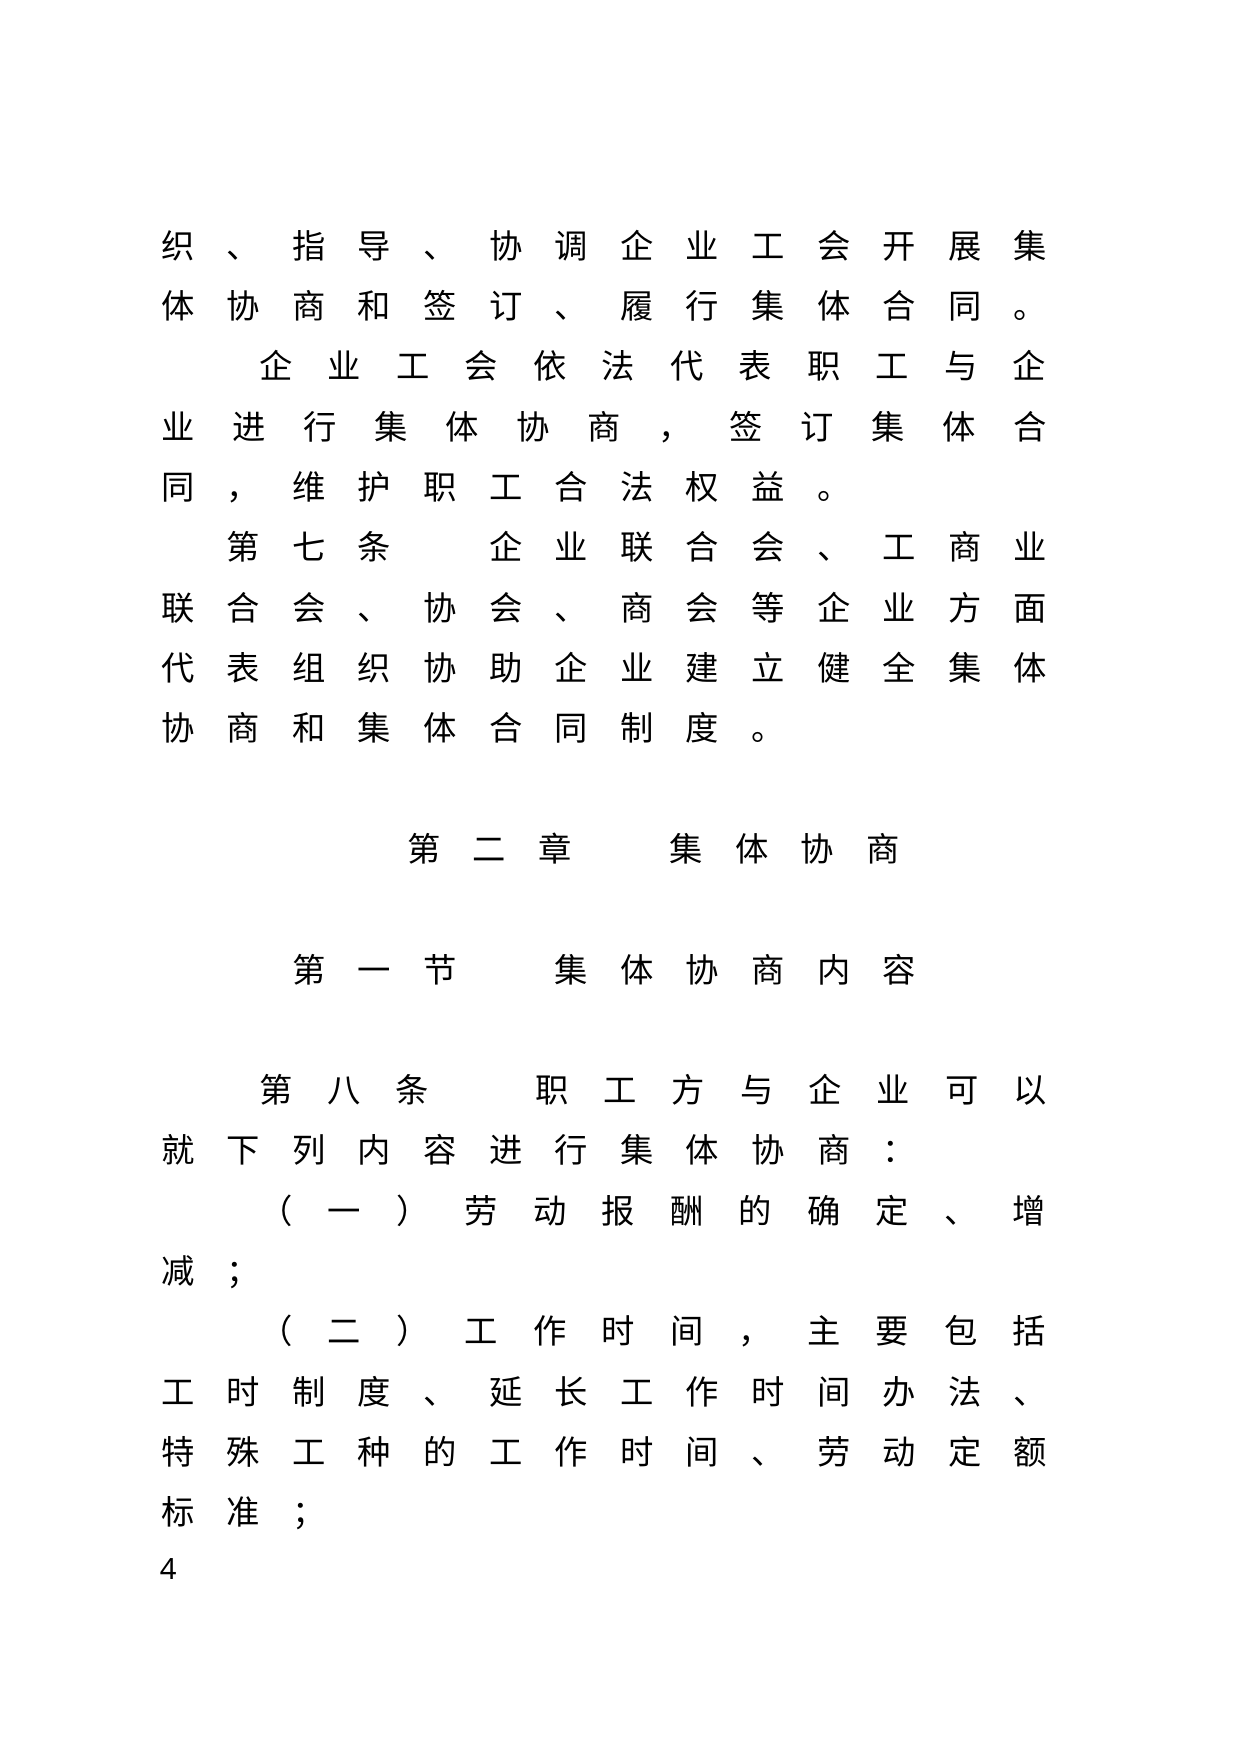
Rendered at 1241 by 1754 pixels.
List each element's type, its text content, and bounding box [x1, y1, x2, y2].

text 第一节 集体协商内容 [161, 937, 1079, 998]
text （一）劳动报酬的确定、增减； [161, 1178, 1079, 1299]
text （二）工作时间，主要包括工时制度、延长工作时间办法、特殊工种的工作时间、劳动定额标准； [161, 1299, 1079, 1540]
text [161, 213, 1079, 334]
text 企业工会依法代表职工与企业进行集体协商，签订集体合同，维护职工合法权益。 [161, 334, 1079, 515]
text 第二章 集体协商 [161, 817, 1079, 877]
list 第七条 企业联合会、工商业联合会、协会、商会等企业方面代表组织协助企业建立健全集体协商和集体合同制度。 [161, 515, 1079, 756]
text 第八条 职工方与企业可以就下列内容进行集体协商： [161, 1058, 1079, 1178]
